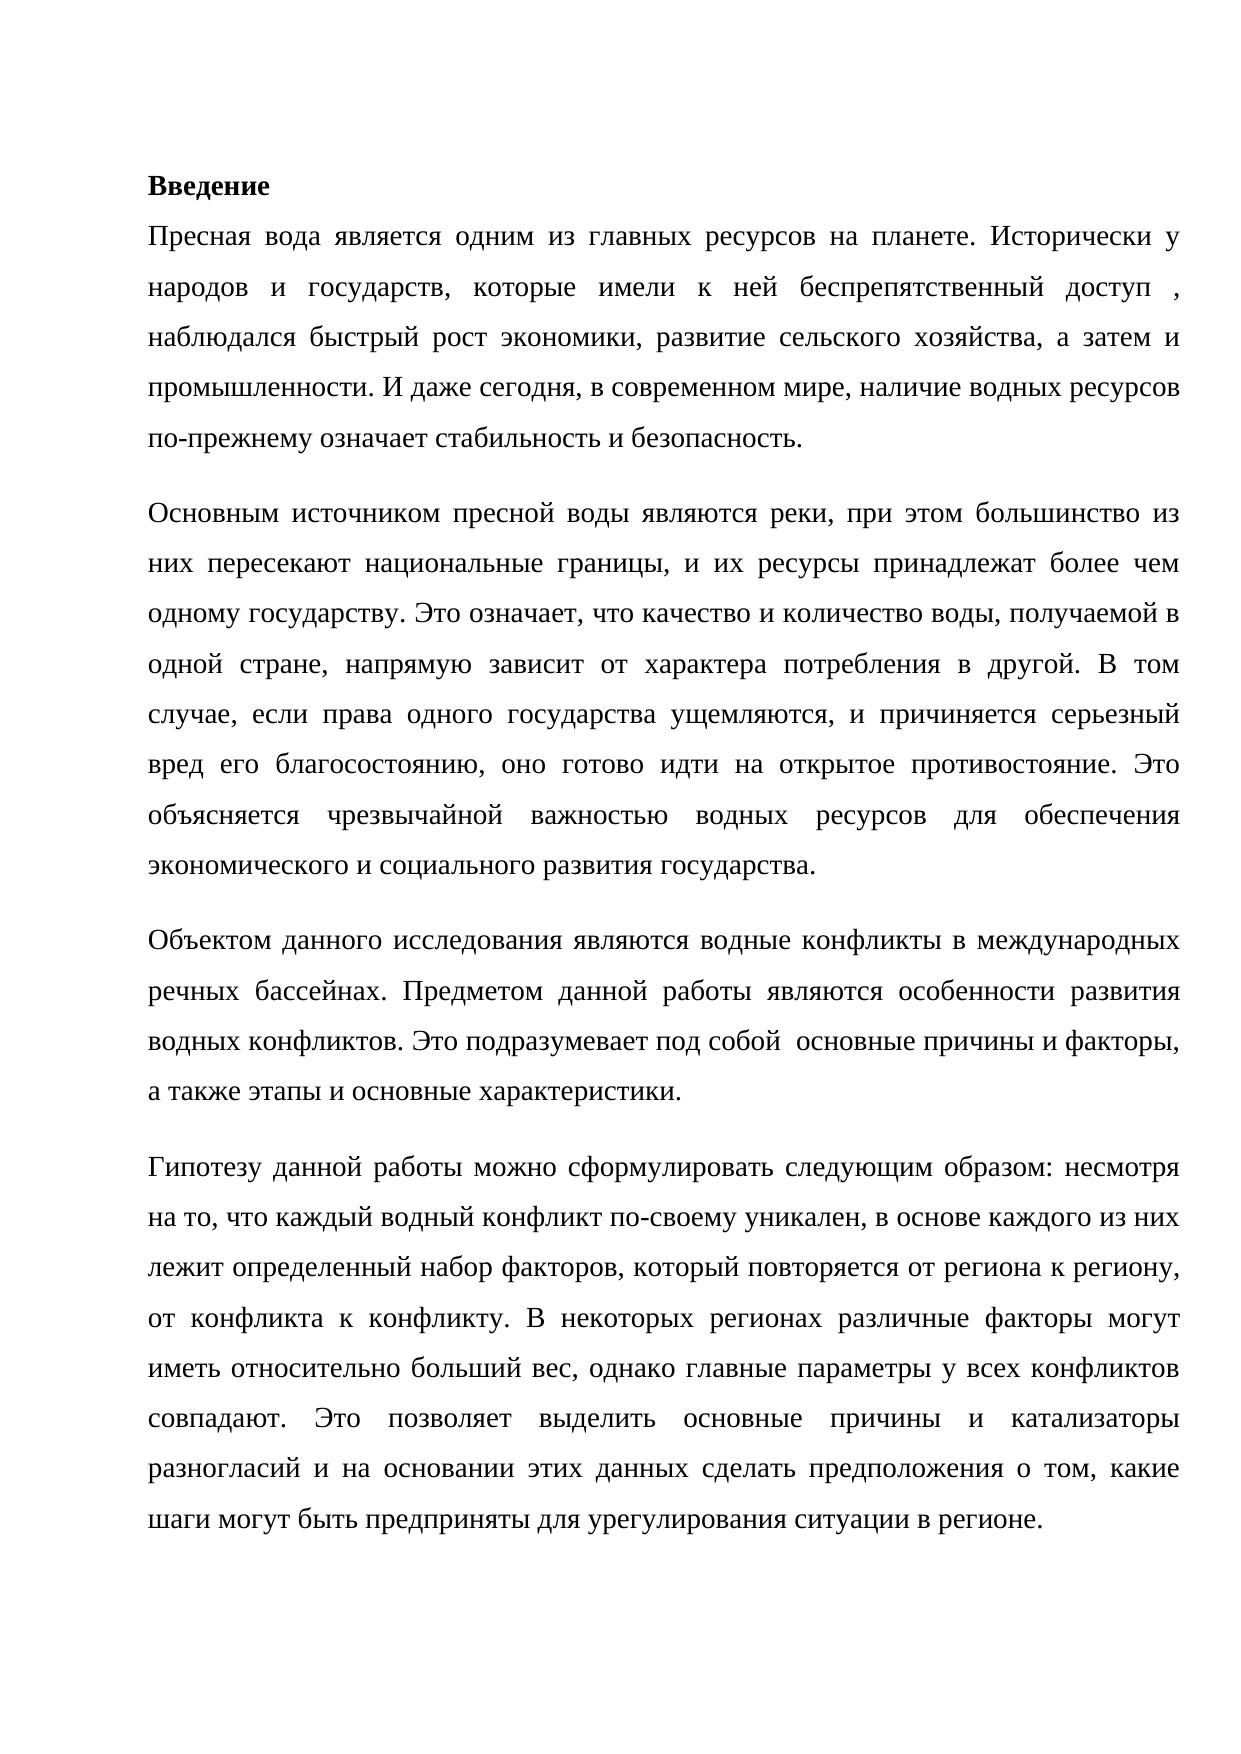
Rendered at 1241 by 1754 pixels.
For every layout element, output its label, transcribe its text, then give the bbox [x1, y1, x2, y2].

text Гипотезу данной работы можно сформулировать следующим образом: несмотря на то, что каждый водный конфликт по-своему уникален, в основе каждого из них лежит определенный набор факторов, который повторяется от региона к региону, от конфликта к конфликту. В некоторых регионах различные факторы могут иметь относительно больший вес, однако главные параметры у всех конфликтов совпадают. Это позволяет выделить основные причины и катализаторы разногласий и на основании этих данных сделать предположения о том, какие шаги могут быть предприняты для урегулирования ситуации в регионе. [148, 1149, 1181, 1534]
text Объектом данного исследования являются водные конфликты в международных речных бассейнах. Предметом данной работы являются особенности развития водных конфликтов. Это подразумевает под собой основные причины и факторы, а также этапы и основные характеристики. [148, 922, 1181, 1107]
text Основным источником пресной воды являются реки, при этом большинство из них пересекают национальные границы, и их ресурсы принадлежат более чем одному государству. Это означает, что качество и количество воды, получаемой в одной стране, напрямую зависит от характера потребления в другой. В том случае, если права одного государства ущемляются, и причиняется серьезный вред его благосостоянию, оно готово идти на открытое противостояние. Это объясняется чрезвычайной важностью водных ресурсов для обеспечения экономического и социального развития государства. [148, 495, 1181, 881]
text Пресная вода является одним из главных ресурсов на планете. Исторически у народов и государств, которые имели к ней беспрепятственный доступ , наблюдался быстрый рост экономики, развитие сельского хозяйства, а затем и промышленности. И даже сегодня, в современном мире, наличие водных ресурсов по-прежнему означает стабильность и безопасность. [148, 218, 1181, 453]
subtitle Введение [148, 168, 1181, 202]
